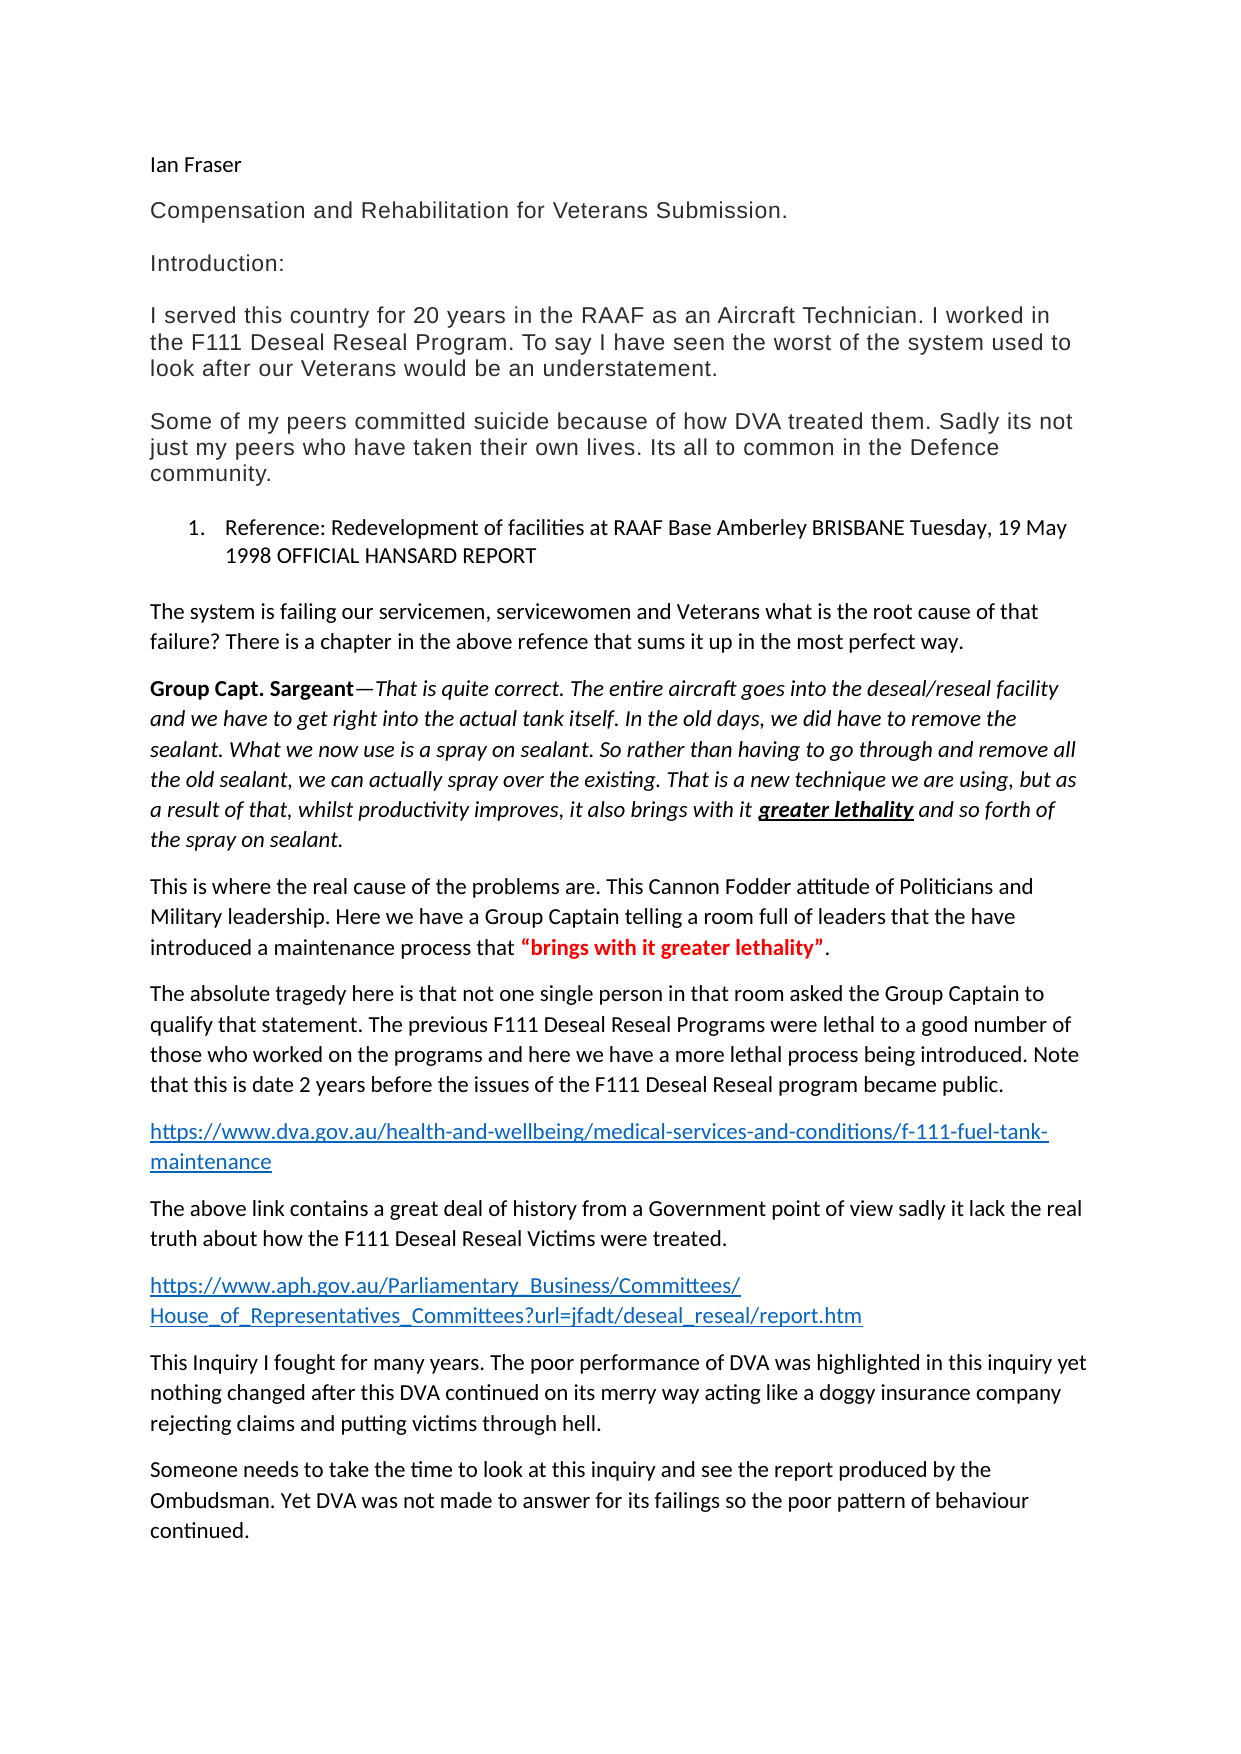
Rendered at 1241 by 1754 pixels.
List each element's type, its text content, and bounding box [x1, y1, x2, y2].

text Ian Fraser [150, 150, 1090, 178]
text The above link contains a great deal of history from a Government point of view sadly it lack the real truth about how the F111 Deseal Reseal Victims were treated. [150, 1194, 1090, 1252]
text This is where the real cause of the problems are. This Cannon Fodder attitude of Politicians and Military leadership. Here we have a Group Captain telling a room full of leaders that the have introduced a maintenance process that “brings with it greater lethality”. [150, 872, 1090, 961]
text This Inquiry I fought for many years. The poor performance of DVA was highlighted in this inquiry yet nothing changed after this DVA continued on its merry way acting like a doggy insurance company rejecting claims and putting victims through hell. [150, 1348, 1090, 1437]
text Introduction: [150, 249, 1090, 276]
list Reference: Redevelopment of facilities at RAAF Base Amberley BRISBANE Tuesday, 19 May 1998 OFFICIAL HANSARD REPORT [187, 513, 1090, 569]
text Some of my peers committed suicide because of how DVA treated them. Sadly its not just my peers who have taken their own lives. Its all to common in the Defence community. [150, 408, 1090, 487]
text The absolute tragedy here is that not one single person in that room asked the Group Captain to qualify that statement. The previous F111 Deseal Reseal Programs were lethal to a good number of those who worked on the programs and here we have a more lethal process being introduced. Note that this is date 2 years before the issues of the F111 Deseal Reseal program became public. [150, 979, 1090, 1098]
text Compensation and Rehabilitation for Veterans Submission. [150, 197, 1090, 223]
text Someone needs to take the time to look at this inquiry and see the report produced by the Ombudsman. Yet DVA was not made to answer for its failings so the poor pattern of behaviour continued. [150, 1456, 1090, 1544]
text I served this country for 20 years in the RAAF as an Aircraft Technician. I worked in the F111 Deseal Reseal Program. To say I have seen the worst of the system used to look after our Veterans would be an understatement. [150, 302, 1090, 381]
text The system is failing our servicemen, servicewomen and Veterans what is the root cause of that failure? There is a chapter in the above refence that sums it up in the most perfect way. [150, 597, 1090, 655]
text https://www.aph.gov.au/Parliamentary_Business/Committees/House_of_Representatives_Committees?url=jfadt/deseal_reseal/report.htm [150, 1271, 1090, 1329]
text https://www.dva.gov.au/health-and-wellbeing/medical-services-and-conditions/f-111-fuel-tank-maintenance [150, 1117, 1090, 1175]
text Group Capt. Sargeant—That is quite correct. The entire aircraft goes into the deseal/reseal facility and we have to get right into the actual tank itself. In the old days, we did have to remove the sealant. What we now use is a spray on sealant. So rather than having to go through and remove all the old sealant, we can actually spray over the existing. That is a new technique we are using, but as a result of that, whilst productivity improves, it also brings with it greater lethality and so forth of the spray on sealant. [150, 674, 1090, 853]
